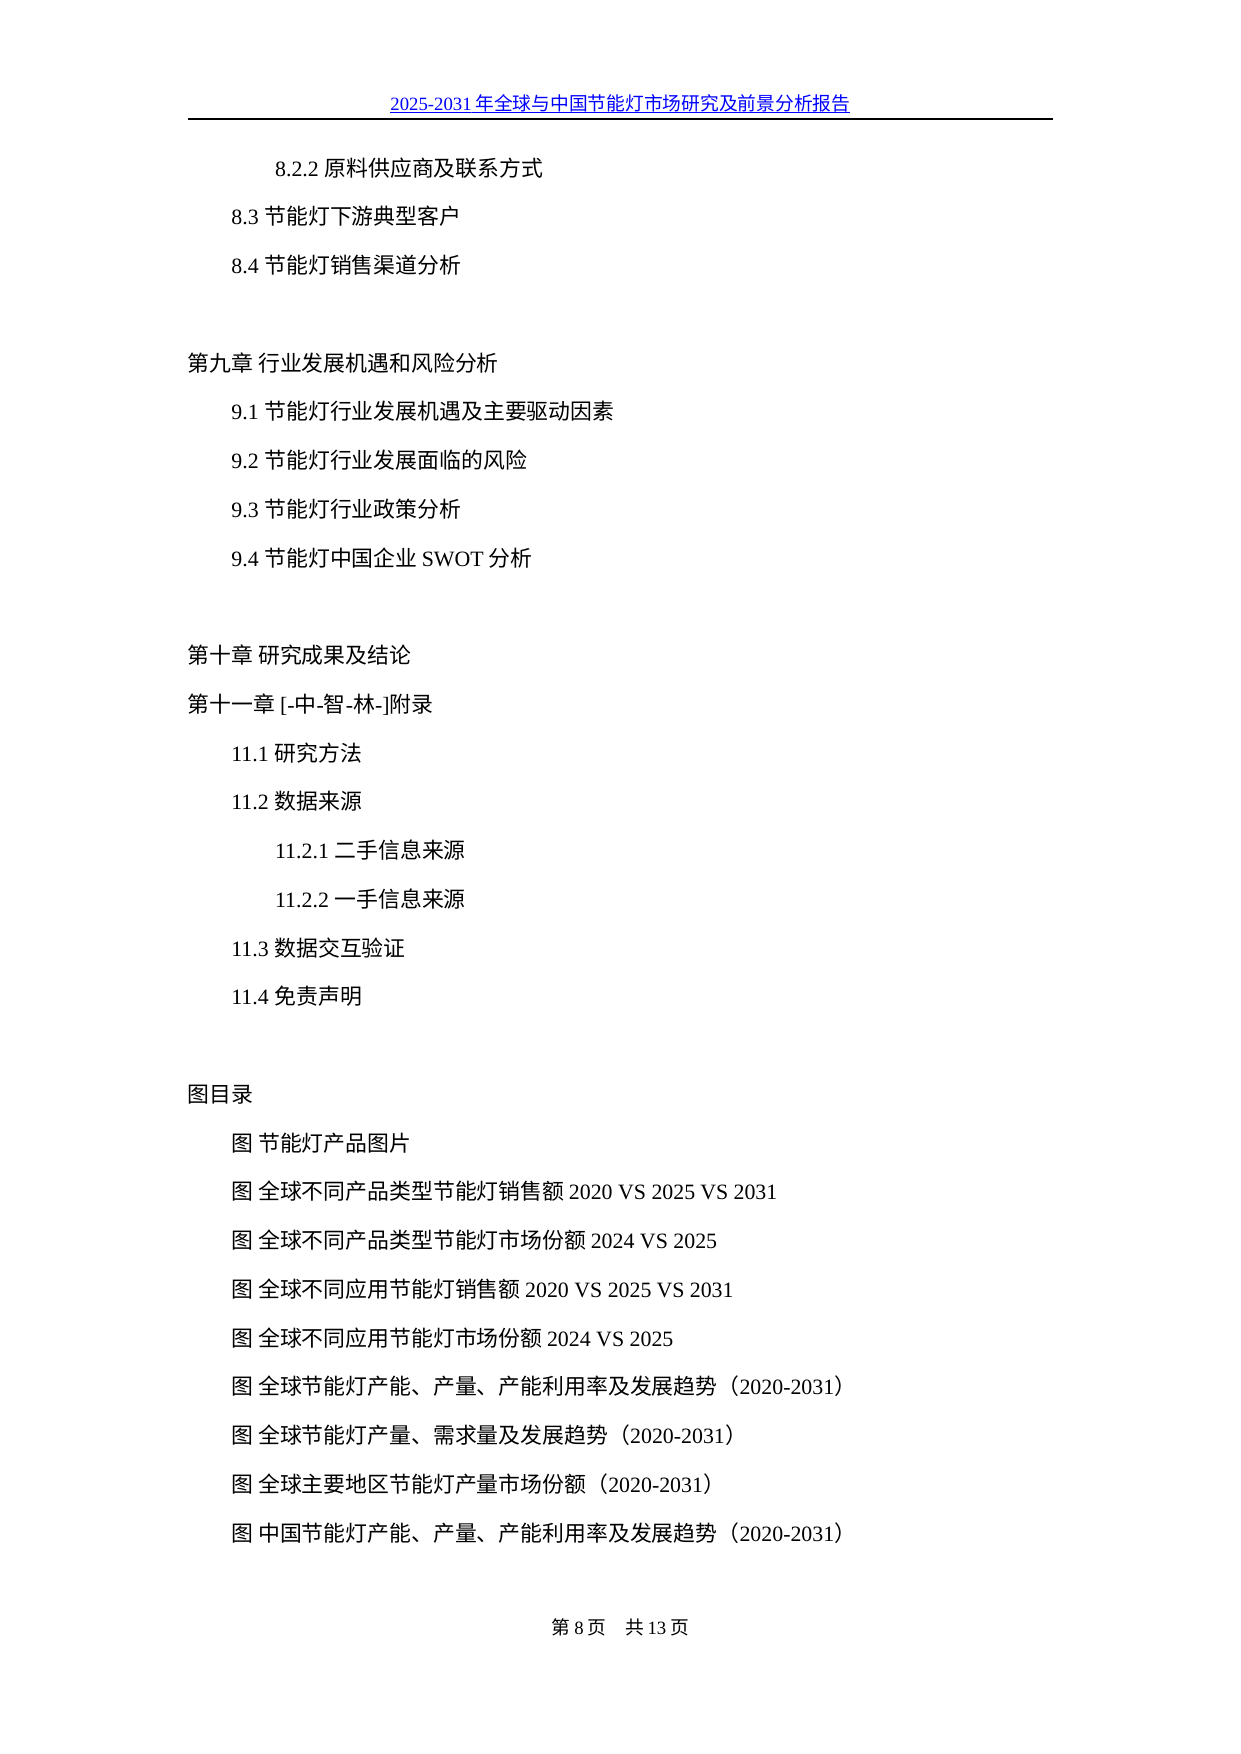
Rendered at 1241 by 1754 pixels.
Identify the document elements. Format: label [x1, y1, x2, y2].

text [187, 150, 1053, 1548]
